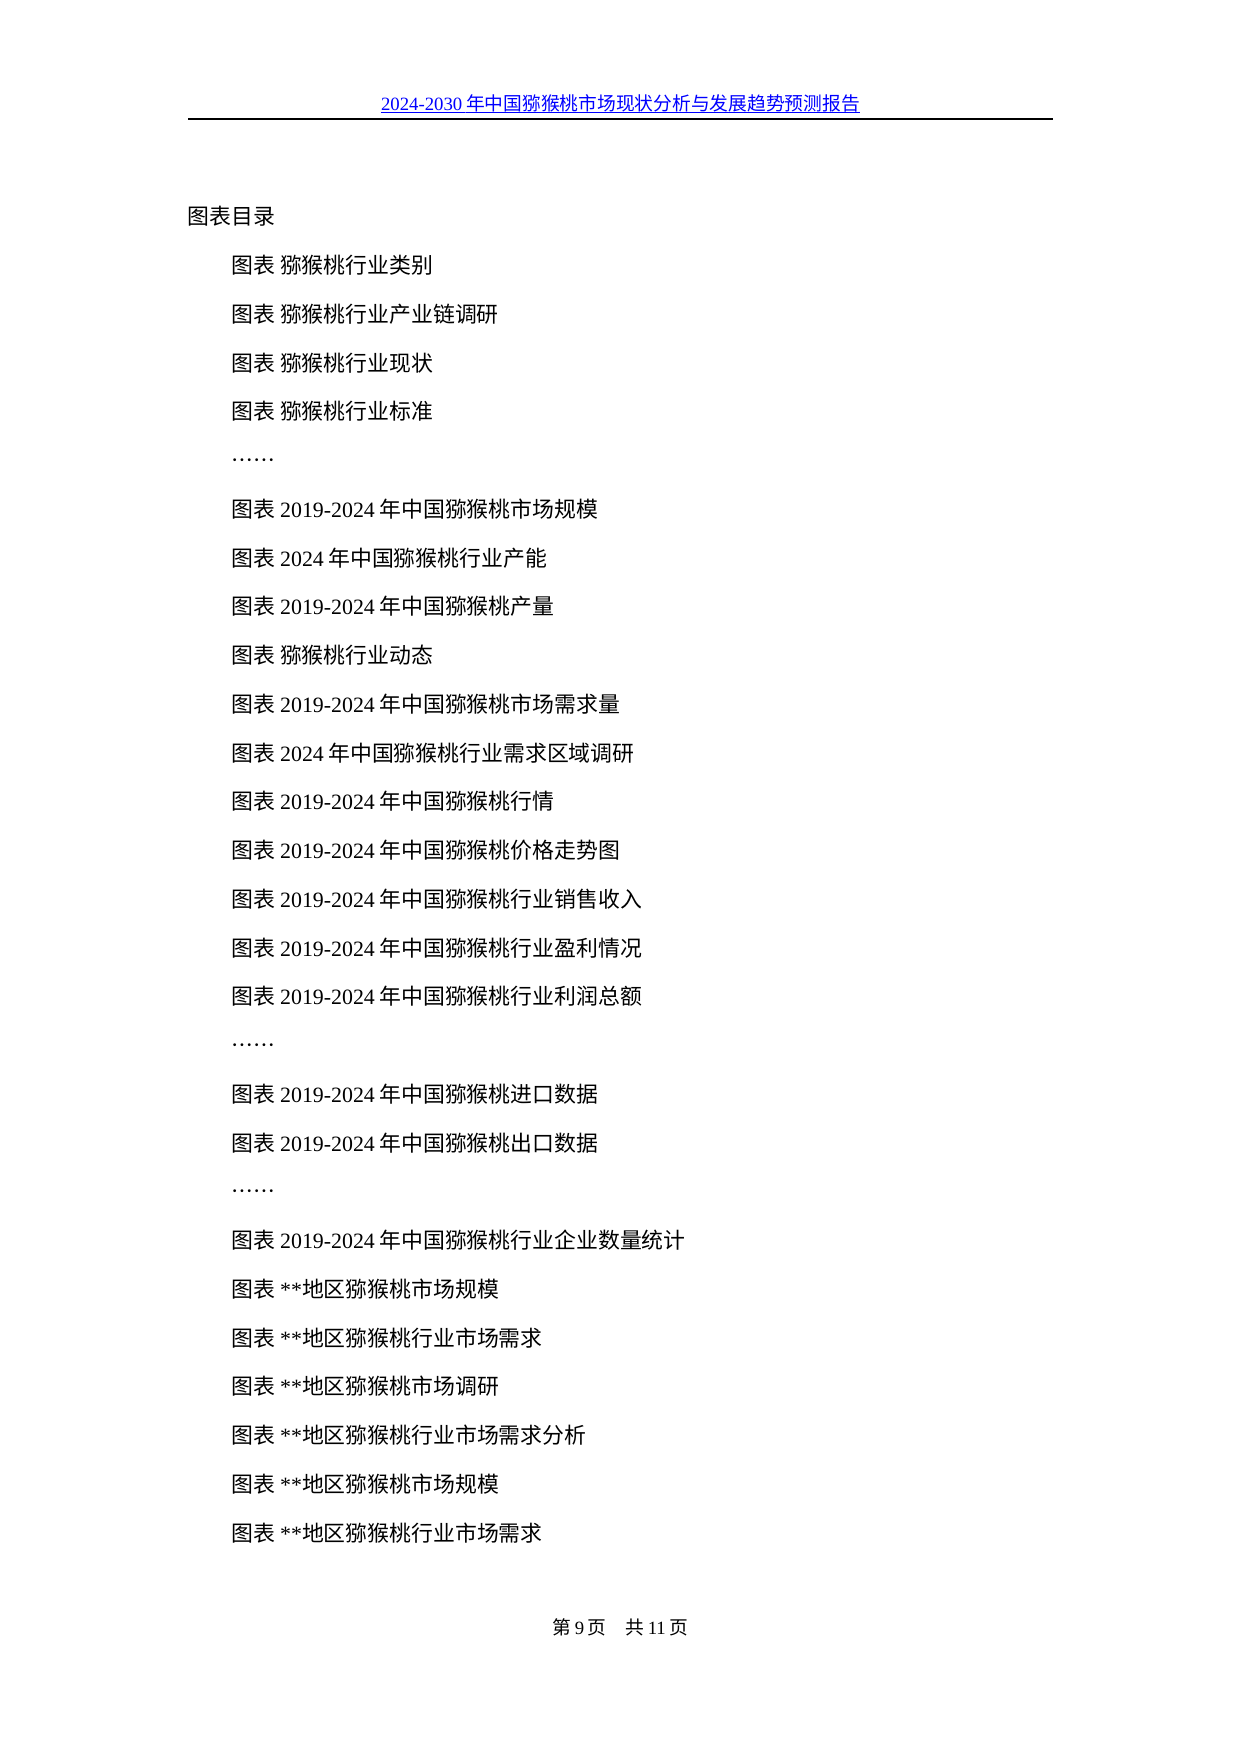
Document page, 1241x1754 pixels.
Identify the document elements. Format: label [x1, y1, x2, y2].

text [187, 150, 1053, 1548]
